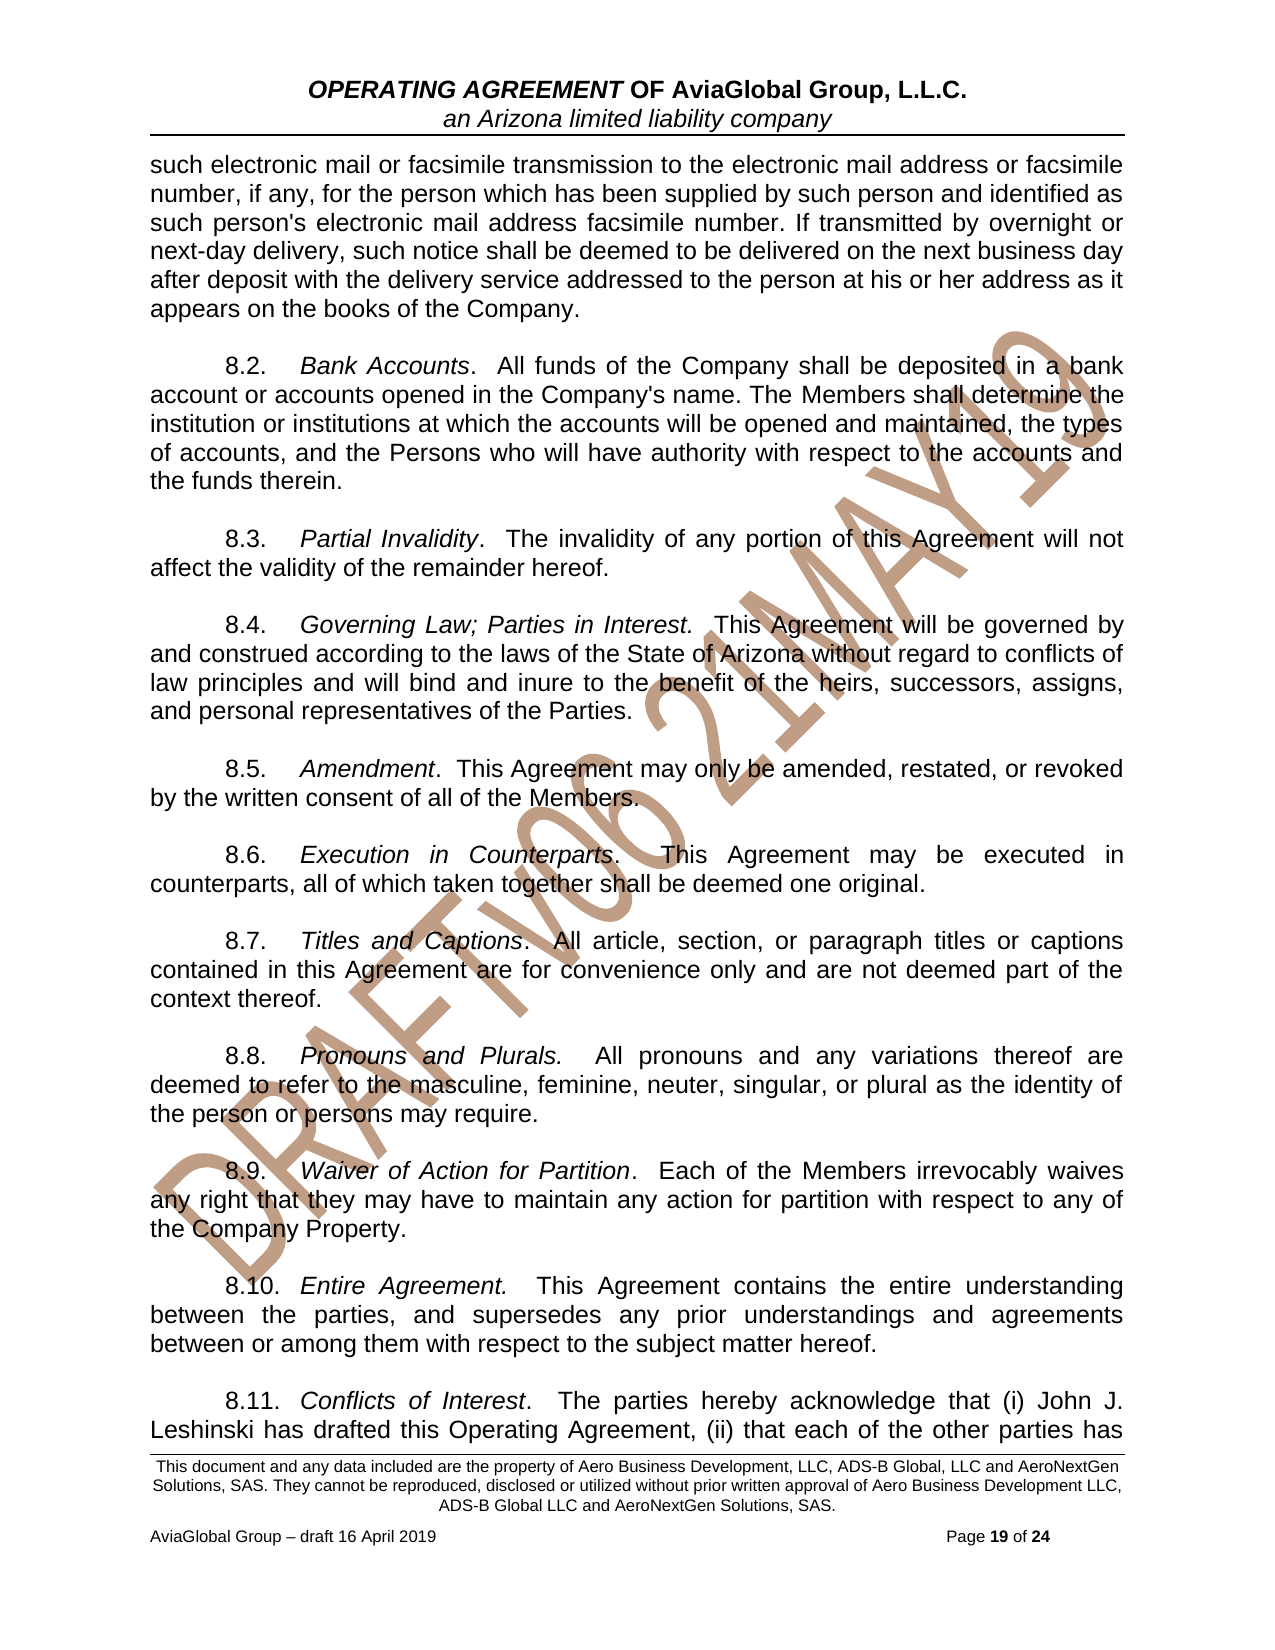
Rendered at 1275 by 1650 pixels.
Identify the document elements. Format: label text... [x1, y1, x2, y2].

text 8.3. Partial Invalidity. The invalidity of any portion of this Agreement will not affect the validity of the remainder hereof. [150, 524, 1125, 581]
text 8.5. Amendment. This Agreement may only be amended, restated, or revoked by the written consent of all of the Members. [150, 754, 1125, 811]
text 8.6. Execution in Counterparts. This Agreement may be executed in counterparts, all of which taken together shall be deemed one original. [150, 840, 1125, 897]
text 8.8. Pronouns and Plurals. All pronouns and any variations thereof are deemed to refer to the masculine, feminine, neuter, singular, or plural as the identity of the person or persons may require. [150, 1041, 1125, 1127]
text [150, 1386, 1125, 1444]
text 8.9. Waiver of Action for Partition. Each of the Members irrevocably waives any right that they may have to maintain any action for partition with respect to any of the Company Property. [150, 1156, 1125, 1242]
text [150, 150, 1125, 322]
text 8.10. Entire Agreement. This Agreement contains the entire understanding between the parties, and supersedes any prior understandings and agreements between or among them with respect to the subject matter hereof. [150, 1271, 1125, 1357]
text 8.7. Titles and Captions. All article, section, or paragraph titles or captions contained in this Agreement are for convenience only and are not deemed part of the context thereof. [150, 926, 1125, 1012]
text 8.4. Governing Law; Parties in Interest. This Agreement will be governed by and construed according to the laws of the State of Arizona without regard to conflicts of law principles and will bind and inure to the benefit of the heirs, successors, assigns, and personal representatives of the Parties. [150, 610, 1125, 725]
text 8.2. Bank Accounts. All funds of the Company shall be deposited in a bank account or accounts opened in the Company's name. The Members shall determine the institution or institutions at which the accounts will be opened and maintained, the types of accounts, and the Persons who will have authority with respect to the accounts and the funds therein. [150, 351, 1125, 495]
